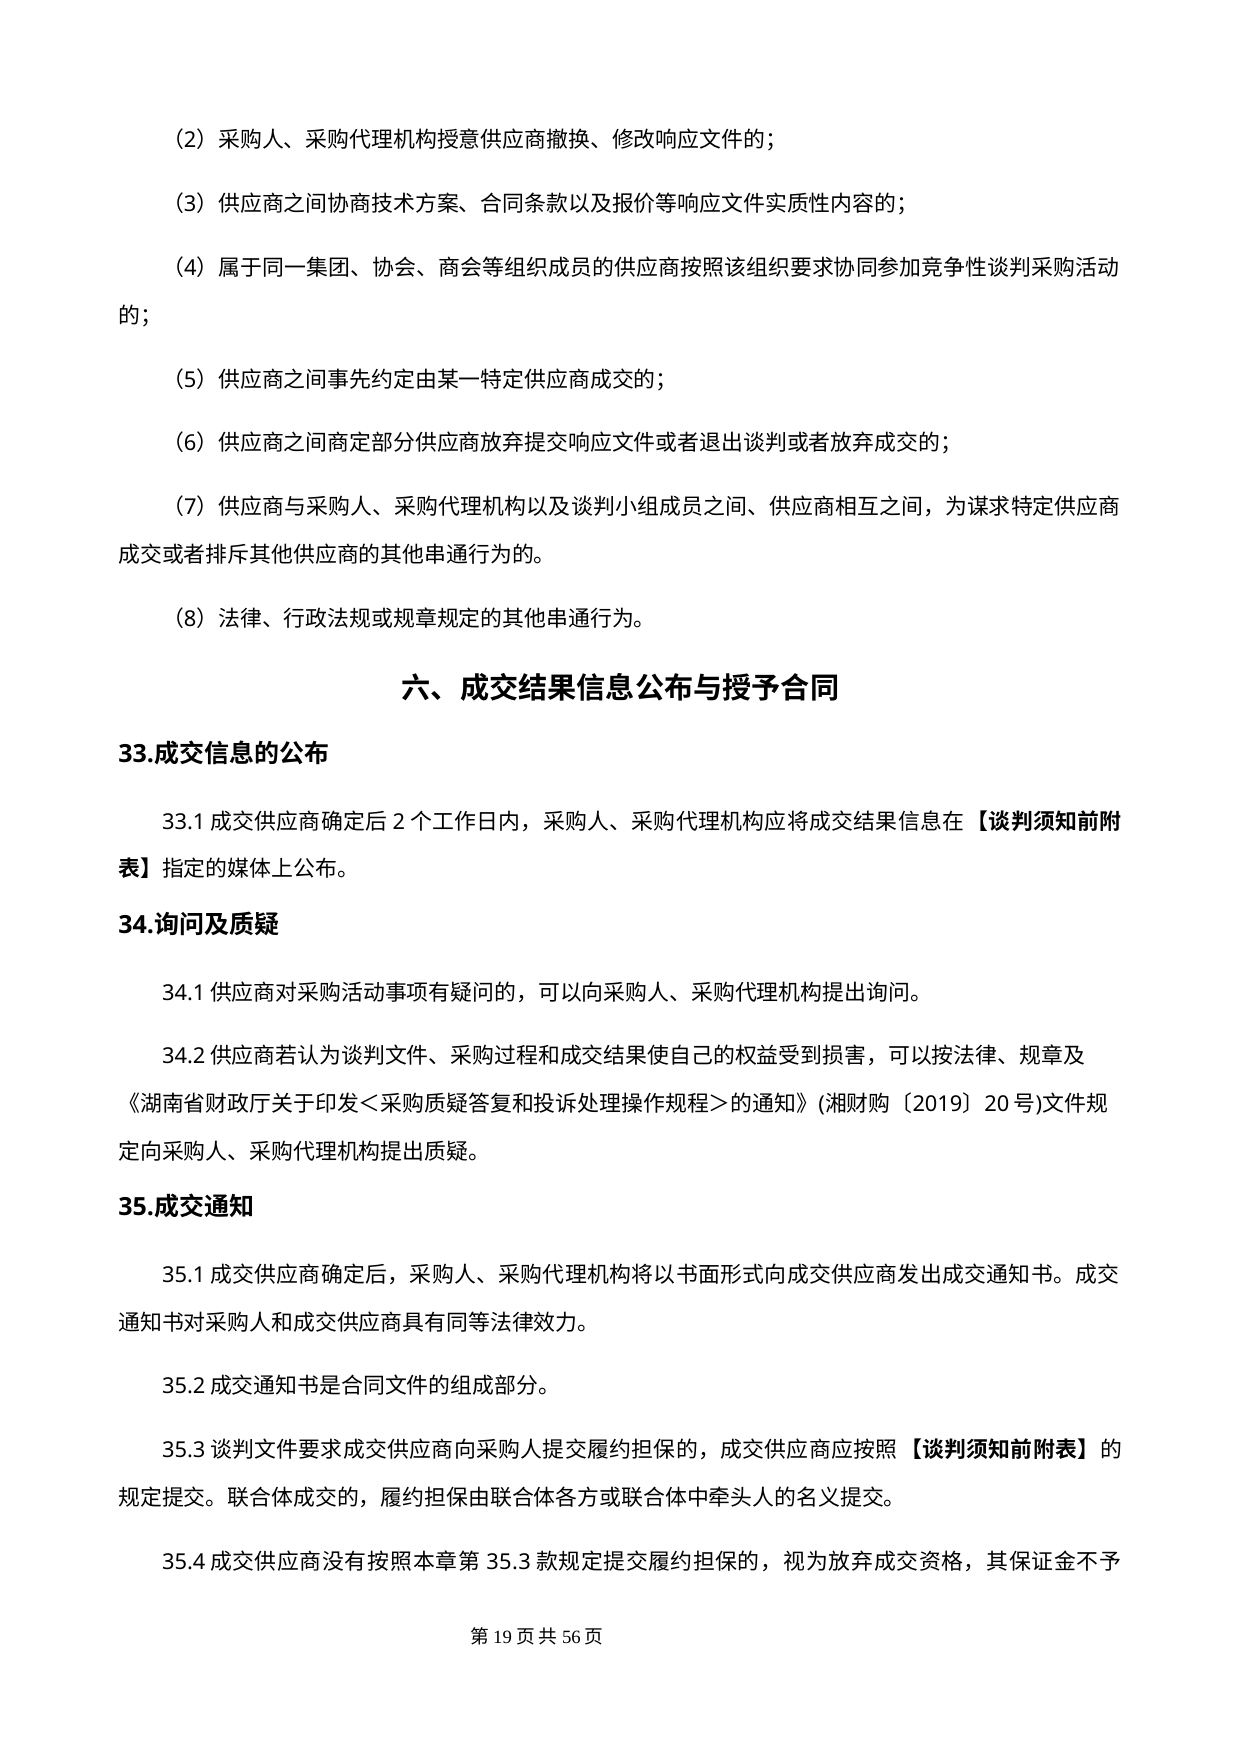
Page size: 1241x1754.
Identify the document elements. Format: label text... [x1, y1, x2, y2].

text （2）采购人、采购代理机构授意供应商撤换、修改响应文件的； [118, 122, 1122, 154]
subtitle 33.成交信息的公布 [118, 733, 1122, 769]
text 33.1成交供应商确定后2个工作日内，采购人、采购代理机构应将成交结果信息在【谈判须知前附表】指定的媒体上公布。 [118, 804, 1122, 883]
text 34.2供应商若认为谈判文件、采购过程和成交结果使自己的权益受到损害，可以按法律、规章及《湖南省财政厅关于印发＜采购质疑答复和投诉处理操作规程＞的通知》(湘财购〔2019〕20号)文件规定向采购人、采购代理机构提出质疑。 [118, 1038, 1122, 1165]
text 34.1供应商对采购活动事项有疑问的，可以向采购人、采购代理机构提出询问。 [118, 975, 1122, 1006]
text 35.1成交供应商确定后，采购人、采购代理机构将以书面形式向成交供应商发出成交通知书。成交通知书对采购人和成交供应商具有同等法律效力。 [118, 1257, 1122, 1336]
text （8）法律、行政法规或规章规定的其他串通行为。 [118, 601, 1122, 632]
text （6）供应商之间商定部分供应商放弃提交响应文件或者退出谈判或者放弃成交的； [118, 425, 1122, 457]
text 35.2成交通知书是合同文件的组成部分。 [118, 1368, 1122, 1400]
subtitle 34.询问及质疑 [118, 904, 1122, 940]
text （3）供应商之间协商技术方案、合同条款以及报价等响应文件实质性内容的； [118, 186, 1122, 218]
text （7）供应商与采购人、采购代理机构以及谈判小组成员之间、供应商相互之间，为谋求特定供应商成交或者排斥其他供应商的其他串通行为的。 [118, 489, 1122, 568]
text 35.3谈判文件要求成交供应商向采购人提交履约担保的，成交供应商应按照【谈判须知前附表】的规定提交。联合体成交的，履约担保由联合体各方或联合体中牵头人的名义提交。 [118, 1432, 1122, 1512]
subtitle 六、成交结果信息公布与授予合同 [118, 664, 1122, 707]
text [118, 1544, 1122, 1575]
subtitle 35.成交通知 [118, 1186, 1122, 1223]
text （4）属于同一集团、协会、商会等组织成员的供应商按照该组织要求协同参加竞争性谈判采购活动的； [118, 250, 1122, 329]
text （5）供应商之间事先约定由某一特定供应商成交的； [118, 362, 1122, 393]
